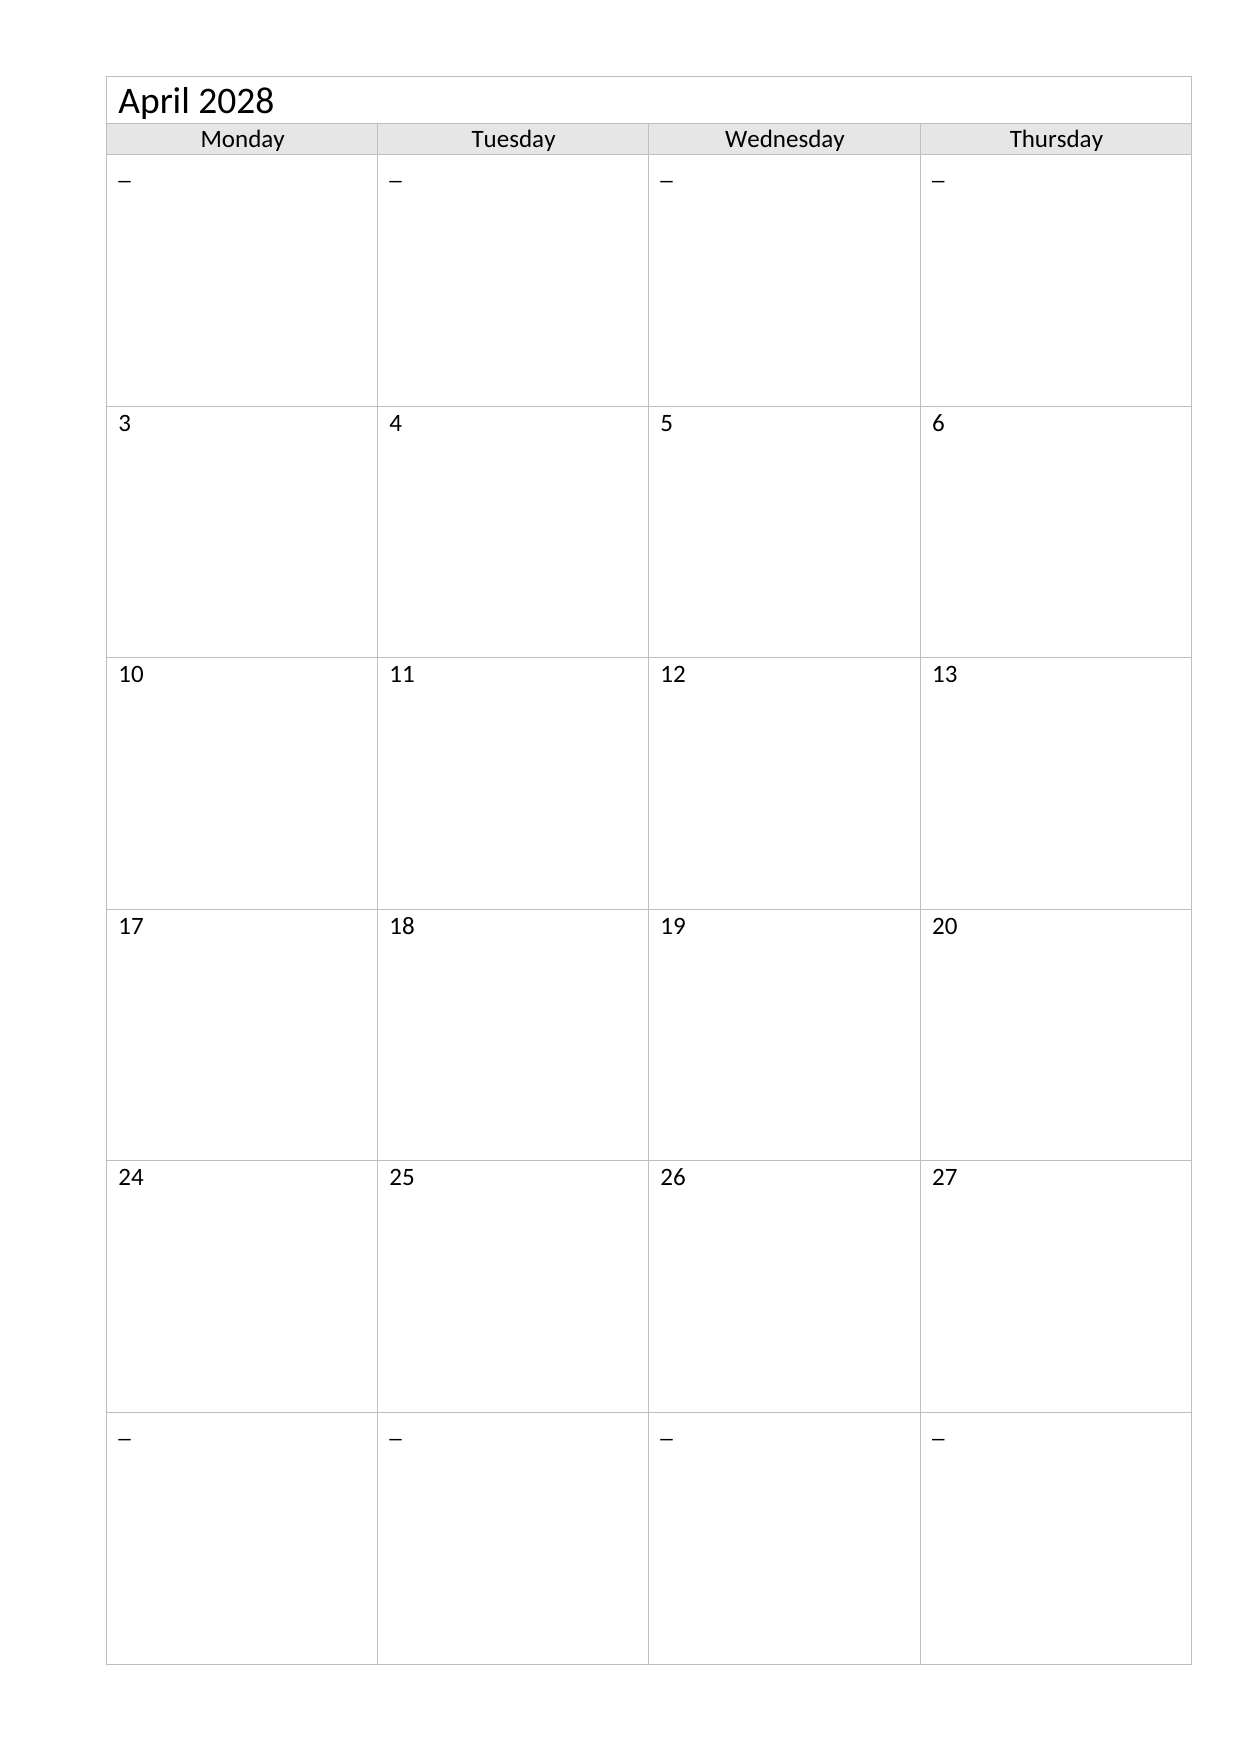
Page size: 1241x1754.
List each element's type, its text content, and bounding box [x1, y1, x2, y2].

table_cell 20 [921, 910, 1191, 1160]
table_cell _ [107, 1413, 377, 1663]
table_cell Monday [107, 124, 377, 154]
table_cell Thursday [921, 124, 1191, 154]
table_cell 11 [378, 658, 648, 909]
table_cell _ [378, 1413, 648, 1663]
table_cell _ [921, 155, 1191, 406]
table_cell 3 [107, 407, 377, 657]
table_cell 17 [107, 910, 377, 1160]
table_cell 5 [649, 407, 920, 657]
table_cell 4 [378, 407, 648, 657]
table_header April 2028 [107, 77, 1191, 123]
table_cell 25 [378, 1161, 648, 1412]
table_cell 19 [649, 910, 920, 1160]
table_cell _ [378, 155, 648, 406]
table_cell Tuesday [378, 124, 648, 154]
table_cell 18 [378, 910, 648, 1160]
table_cell 26 [649, 1161, 920, 1412]
table_cell 13 [921, 658, 1191, 909]
table_cell 24 [107, 1161, 377, 1412]
table_cell 27 [921, 1161, 1191, 1412]
table_cell 6 [921, 407, 1191, 657]
table_cell Wednesday [649, 124, 920, 154]
table_cell _ [107, 155, 377, 406]
table_cell _ [921, 1413, 1191, 1663]
table_cell 10 [107, 658, 377, 909]
table_cell _ [649, 155, 920, 406]
table_cell 12 [649, 658, 920, 909]
table_cell _ [649, 1413, 920, 1663]
